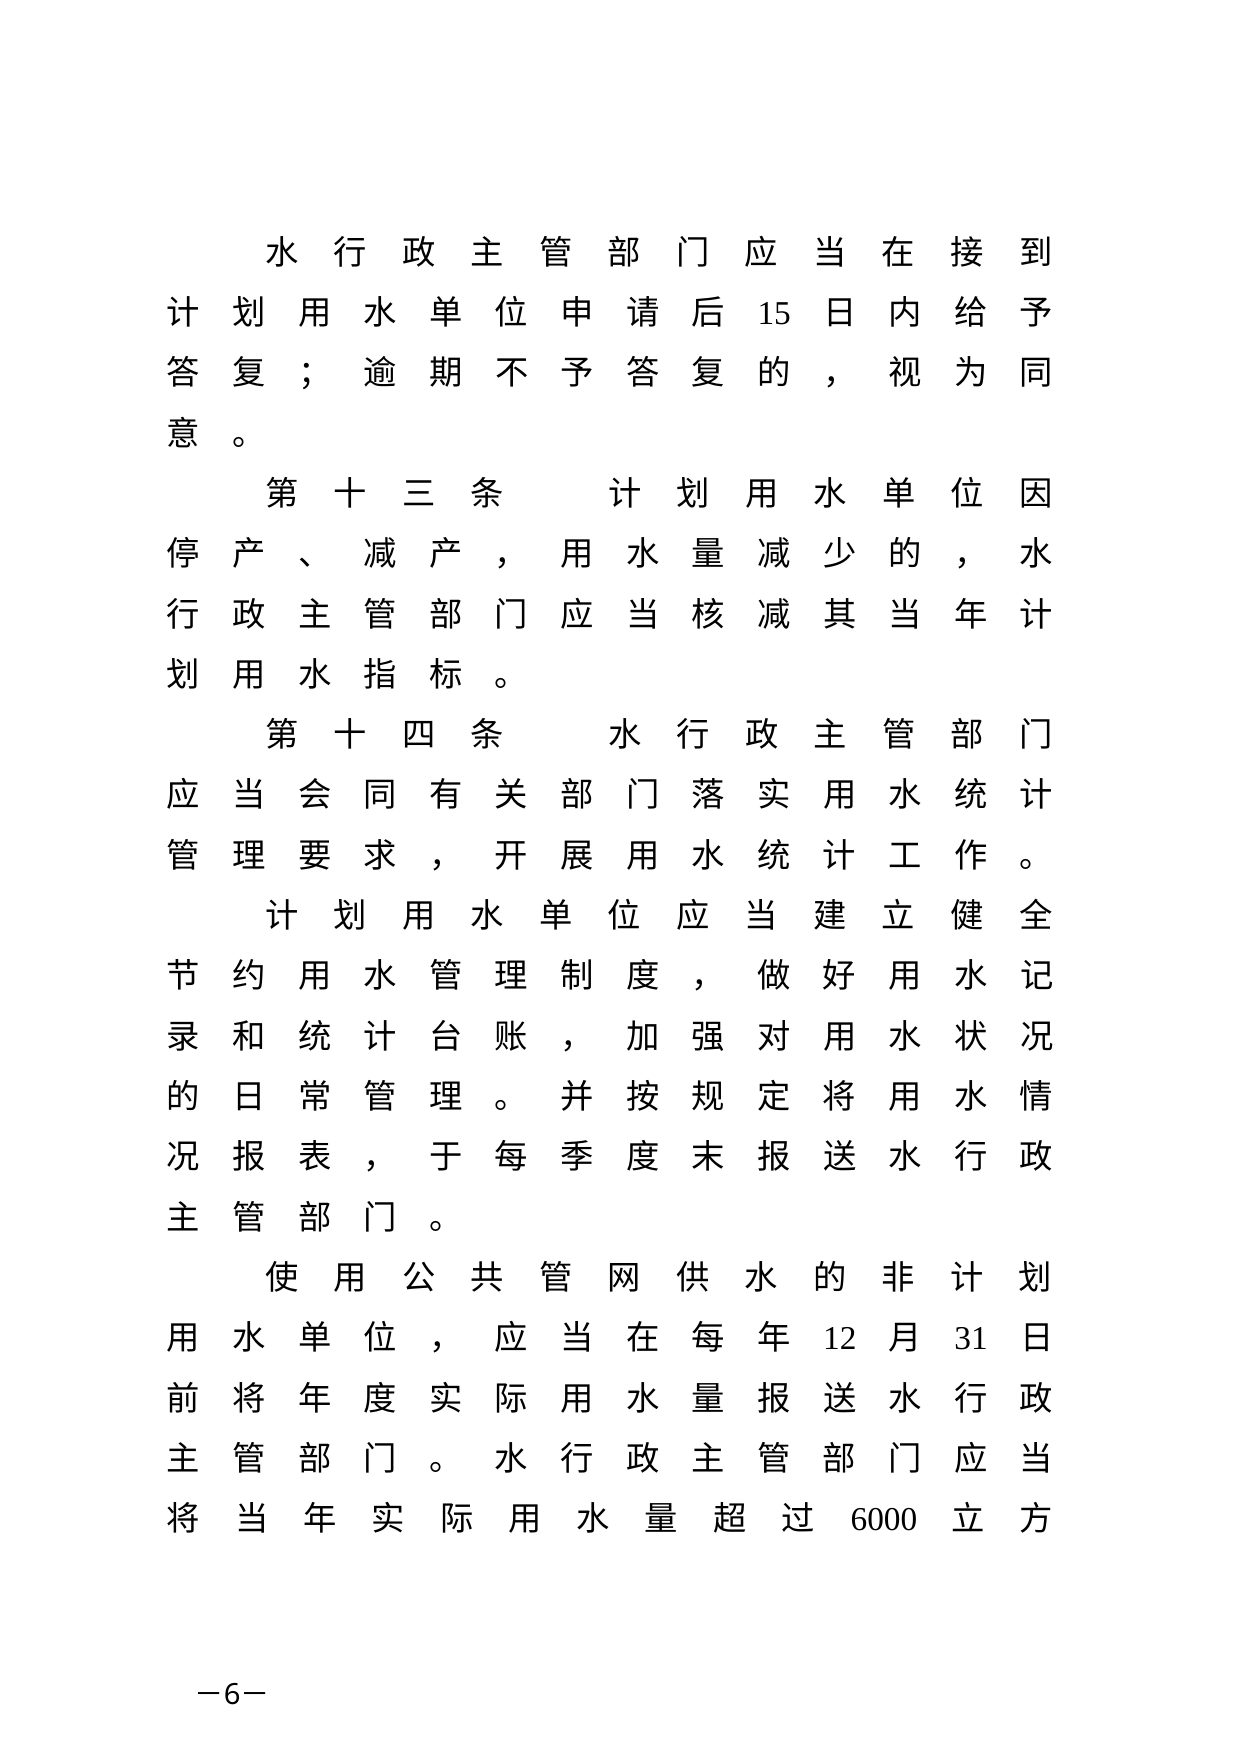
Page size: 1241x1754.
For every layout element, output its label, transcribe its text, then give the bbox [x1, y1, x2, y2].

text 第十三条 计划用水单位因停产、减产，用水量减少的，水行政主管部门应当核减其当年计划用水指标。 [167, 461, 1085, 702]
text 水行政主管部门应当在接到计划用水单位申请后15日内给予答复；逾期不予答复的，视为同意。 [167, 219, 1085, 461]
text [167, 1245, 1085, 1546]
text 计划用水单位应当建立健全节约用水管理制度，做好用水记录和统计台账，加强对用水状况的日常管理。并按规定将用水情况报表，于每季度末报送水行政主管部门。 [167, 883, 1085, 1245]
text 第十四条 水行政主管部门应当会同有关部门落实用水统计管理要求，开展用水统计工作。 [167, 702, 1085, 883]
